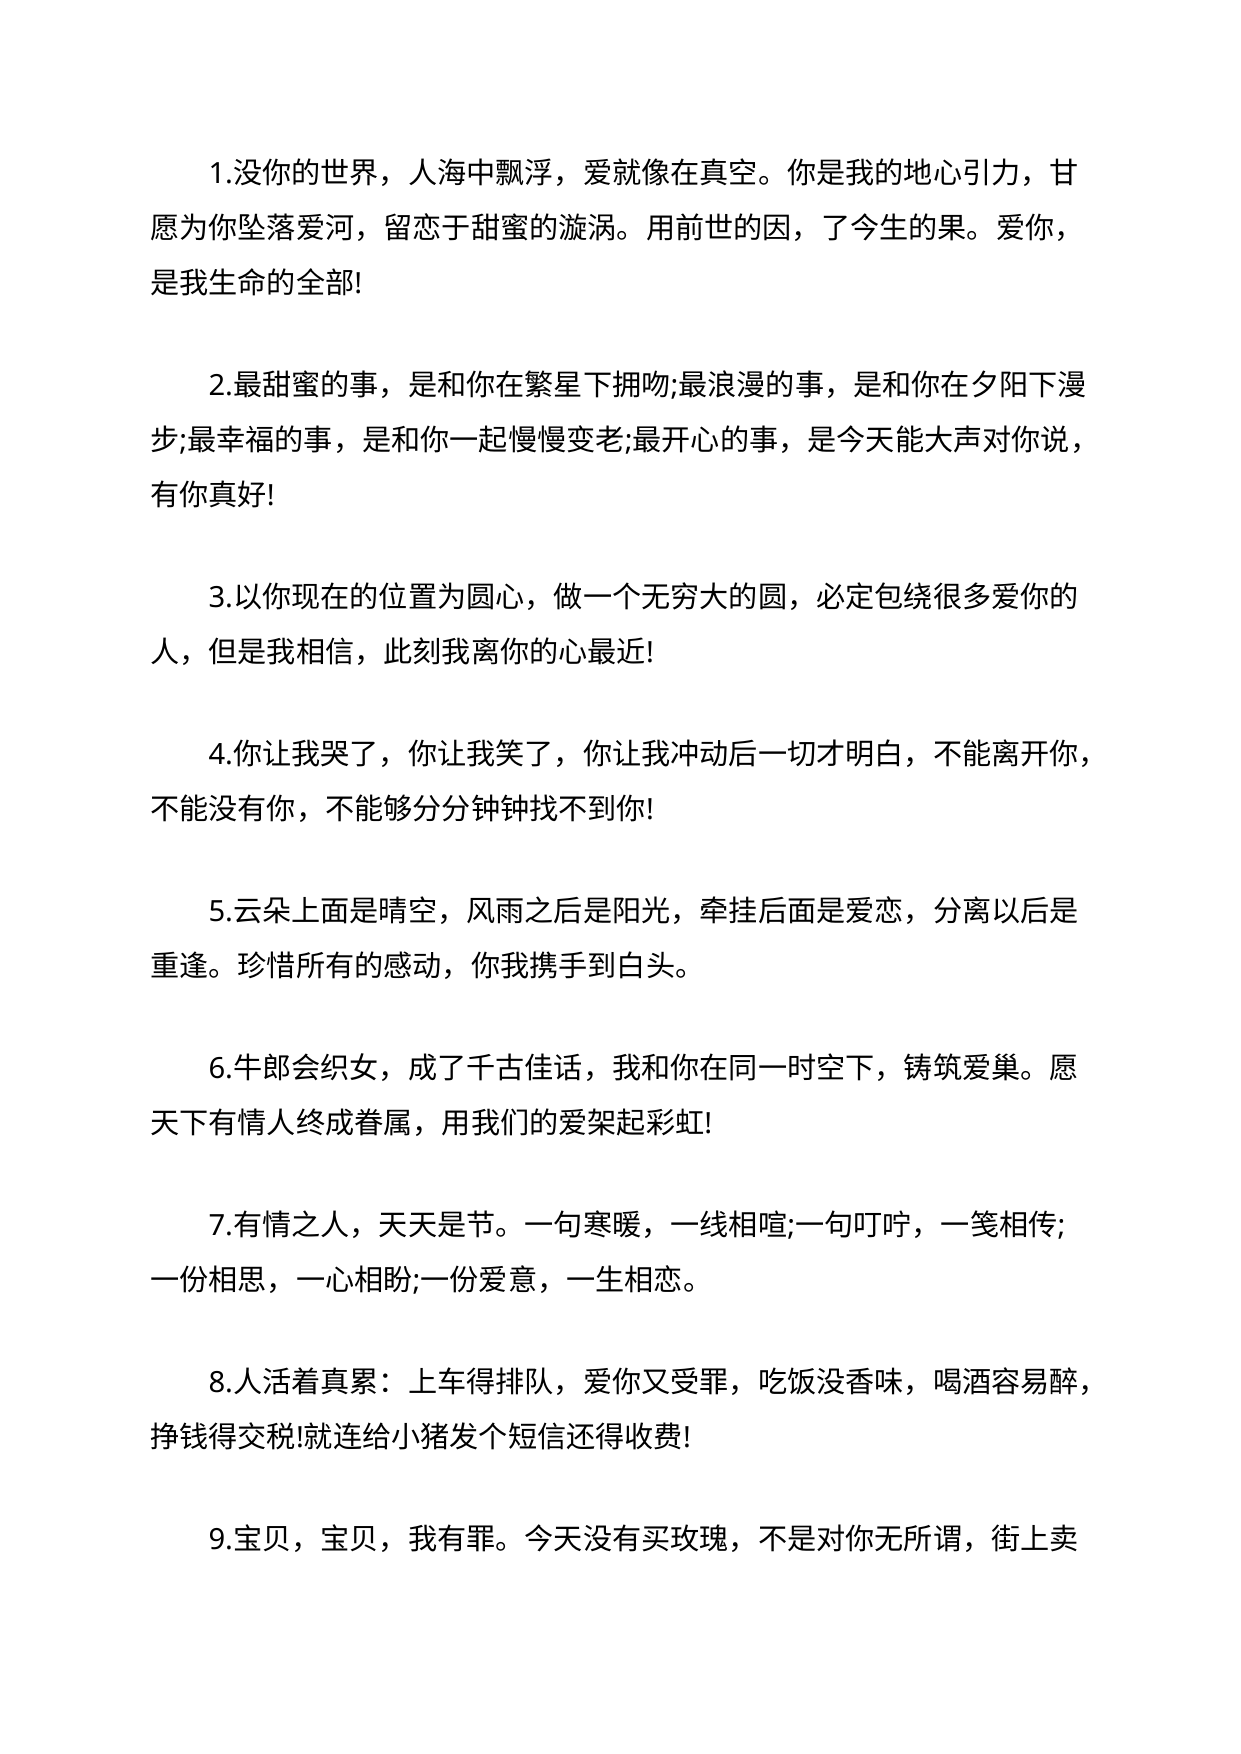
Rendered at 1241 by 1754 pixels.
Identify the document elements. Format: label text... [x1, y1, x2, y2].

text 8.人活着真累：上车得排队，爱你又受罪，吃饭没香味，喝酒容易醉，挣钱得交税!就连给小猪发个短信还得收费! [150, 1358, 1090, 1456]
text 5.云朵上面是晴空，风雨之后是阳光，牵挂后面是爱恋，分离以后是重逢。珍惜所有的感动，你我携手到白头。 [150, 888, 1090, 985]
text 3.以你现在的位置为圆心，做一个无穷大的圆，必定包绕很多爱你的人，但是我相信，此刻我离你的心最近! [150, 574, 1090, 671]
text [150, 1516, 1090, 1558]
text 4.你让我哭了，你让我笑了，你让我冲动后一切才明白，不能离开你，不能没有你，不能够分分钟钟找不到你! [150, 731, 1090, 828]
text 1.没你的世界，人海中飘浮，爱就像在真空。你是我的地心引力，甘愿为你坠落爱河，留恋于甜蜜的漩涡。用前世的因，了今生的果。爱你，是我生命的全部! [150, 150, 1090, 302]
text 6.牛郎会织女，成了千古佳话，我和你在同一时空下，铸筑爱巢。愿天下有情人终成眷属，用我们的爱架起彩虹! [150, 1044, 1090, 1142]
text 2.最甜蜜的事，是和你在繁星下拥吻;最浪漫的事，是和你在夕阳下漫步;最幸福的事，是和你一起慢慢变老;最开心的事，是今天能大声对你说，有你真好! [150, 362, 1090, 514]
text 7.有情之人，天天是节。一句寒暖，一线相喧;一句叮咛，一笺相传;一份相思，一心相盼;一份爱意，一生相恋。 [150, 1202, 1090, 1299]
